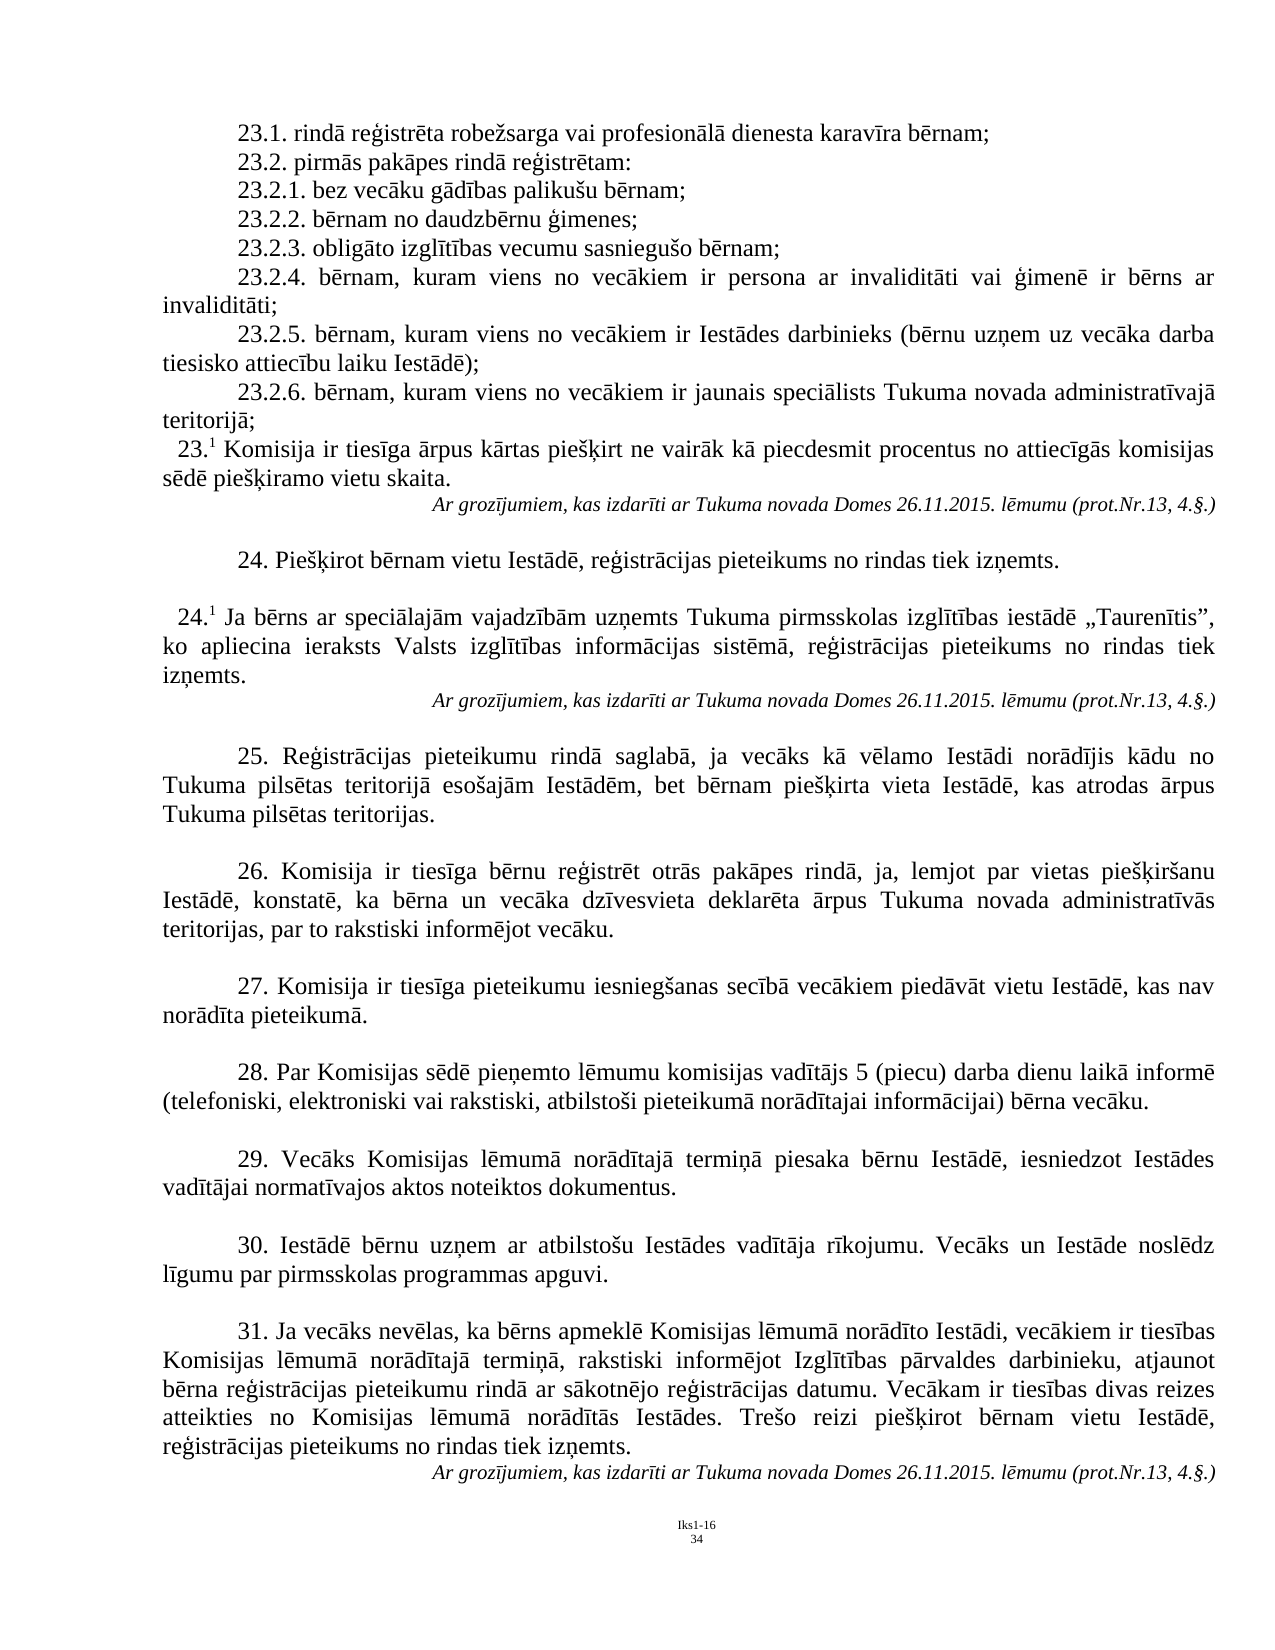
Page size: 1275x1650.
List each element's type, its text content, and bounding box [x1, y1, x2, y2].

text Ar grozījumiem, kas izdarīti ar Tukuma novada Domes 26.11.2015. lēmumu (prot.Nr.13, 4.§.) [162, 688, 1216, 712]
text Ar grozījumiem, kas izdarīti ar Tukuma novada Domes 26.11.2015. lēmumu (prot.Nr.13, 4.§.) [162, 492, 1216, 516]
text 31. Ja vecāks nevēlas, ka bērns apmeklē Komisijas lēmumā norādīto Iestādi, vecākiem ir tiesības Komisijas lēmumā norādītajā termiņā, rakstiski informējot Izglītības pārvaldes darbinieku, atjaunot bērna reģistrācijas pieteikumu rindā ar sākotnējo reģistrācijas datumu. Vecākam ir tiesības divas reizes atteikties no Komisijas lēmumā norādītās Iestādes. Trešo reizi piešķirot bērnam vietu Iestādē, reģistrācijas pieteikums no rindas tiek izņemts. [162, 1316, 1216, 1460]
text 26. Komisija ir tiesīga bērnu reģistrēt otrās pakāpes rindā, ja, lemjot par vietas piešķiršanu Iestādē, konstatē, ka bērna un vecāka dzīvesvieta deklarēta ārpus Tukuma novada administratīvās teritorijas, par to rakstiski informējot vecāku. [162, 856, 1216, 942]
text 23.2.6. bērnam, kuram viens no vecākiem ir jaunais speciālists Tukuma novada administratīvajā teritorijā; [162, 377, 1216, 434]
text 23.1. rindā reģistrēta robežsarga vai profesionālā dienesta karavīra bērnam; [162, 118, 1216, 147]
text 27. Komisija ir tiesīga pieteikumu iesniegšanas secībā vecākiem piedāvāt vietu Iestādē, kas nav norādīta pieteikumā. [162, 971, 1216, 1029]
text 23.1 Komisija ir tiesīga ārpus kārtas piešķirt ne vairāk kā piecdesmit procentus no attiecīgās komisijas sēdē piešķiramo vietu skaita. [162, 434, 1216, 492]
text 23.2.3. obligāto izglītības vecumu sasniegušo bērnam; [162, 233, 1216, 262]
text 23.2.4. bērnam, kuram viens no vecākiem ir persona ar invaliditāti vai ģimenē ir bērns ar invaliditāti; [162, 262, 1216, 319]
text 24. Piešķirot bērnam vietu Iestādē, reģistrācijas pieteikums no rindas tiek izņemts. [162, 545, 1216, 573]
text 23.2. pirmās pakāpes rindā reģistrētam: [162, 147, 1216, 176]
text 23.2.1. bez vecāku gādības palikušu bērnam; [162, 176, 1216, 204]
text 29. Vecāks Komisijas lēmumā norādītajā termiņā piesaka bērnu Iestādē, iesniedzot Iestādes vadītājai normatīvajos aktos noteiktos dokumentus. [162, 1144, 1216, 1201]
text 24.1 Ja bērns ar speciālajām vajadzībām uzņemts Tukuma pirmsskolas izglītības iestādē „Taurenītis”, ko apliecina ieraksts Valsts izglītības informācijas sistēmā, reģistrācijas pieteikums no rindas tiek izņemts. [162, 602, 1216, 688]
text 25. Reģistrācijas pieteikumu rindā saglabā, ja vecāks kā vēlamo Iestādi norādījis kādu no Tukuma pilsētas teritorijā esošajām Iestādēm, bet bērnam piešķirta vieta Iestādē, kas atrodas ārpus Tukuma pilsētas teritorijas. [162, 741, 1216, 827]
text 23.2.5. bērnam, kuram viens no vecākiem ir Iestādes darbinieks (bērnu uzņem uz vecāka darba tiesisko attiecību laiku Iestādē); [162, 319, 1216, 377]
text 23.2.2. bērnam no daudzbērnu ģimenes; [162, 204, 1216, 233]
text 30. Iestādē bērnu uzņem ar atbilstošu Iestādes vadītāja rīkojumu. Vecāks un Iestāde noslēdz līgumu par pirmsskolas programmas apguvi. [162, 1230, 1216, 1287]
text Ar grozījumiem, kas izdarīti ar Tukuma novada Domes 26.11.2015. lēmumu (prot.Nr.13, 4.§.) [162, 1460, 1216, 1484]
text 28. Par Komisijas sēdē pieņemto lēmumu komisijas vadītājs 5 (piecu) darba dienu laikā informē (telefoniski, elektroniski vai rakstiski, atbilstoši pieteikumā norādītajai informācijai) bērna vecāku. [162, 1057, 1216, 1115]
